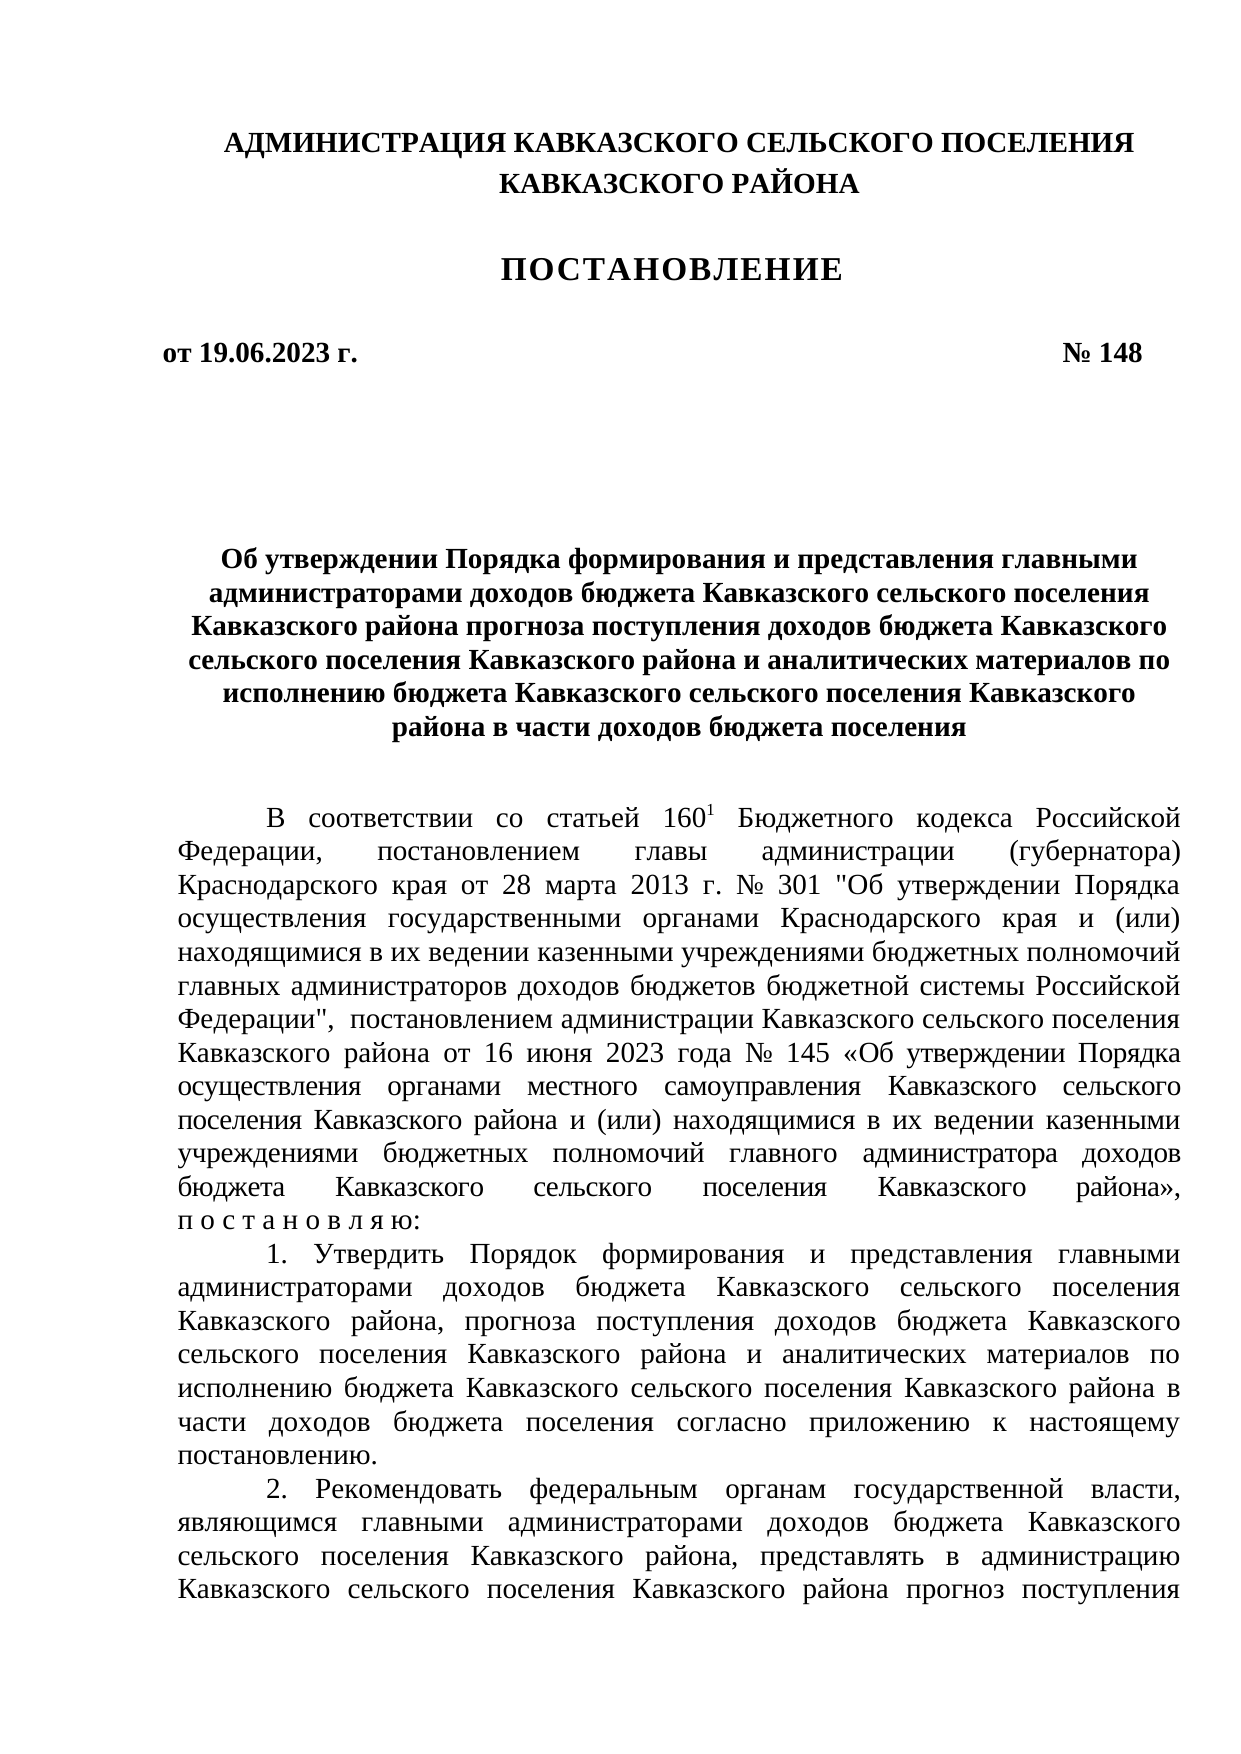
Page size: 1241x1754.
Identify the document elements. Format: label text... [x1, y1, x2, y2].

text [177, 1471, 1181, 1605]
text ПОСТАНОВЛЕНИЕ [162, 249, 1181, 287]
text АДМИНИСТРАЦИЯ КАВКАЗСКОГО СЕЛЬСКОГО ПОСЕЛЕНИЯ [177, 122, 1181, 160]
text В соответствии со статьей 1601 Бюджетного кодекса Российской Федерации, постановлением главы администрации (губернатора) Краснодарского края от 28 марта 2013 г. № 301 "Об утверждении Порядка осуществления государственными органами Краснодарского края и (или) находящимися в их ведении казенными учреждениями бюджетных полномочий главных администраторов доходов бюджетов бюджетной системы Российской Федерации", постановлением администрации Кавказского сельского поселения Кавказского района от 16 июня 2023 года № 145 «Об утверждении Порядка осуществления органами местного самоуправления Кавказского сельского поселения Кавказского района и (или) находящимися в их ведении казенными учреждениями бюджетных полномочий главного администратора доходов бюджета Кавказского сельского поселения Кавказского района», п о с т а н о в л я ю: [177, 800, 1181, 1236]
text КАВКАЗСКОГО РАЙОНА [177, 163, 1181, 201]
text 1. Утвердить Порядок формирования и представления главными администраторами доходов бюджета Кавказского сельского поселения Кавказского района, прогноза поступления доходов бюджета Кавказского сельского поселения Кавказского района и аналитических материалов по исполнению бюджета Кавказского сельского поселения Кавказского района в части доходов бюджета поселения согласно приложению к настоящему постановлению. [177, 1236, 1181, 1471]
text от 19.06.2023 г. № 148 [162, 335, 1181, 369]
title Об утверждении Порядка формирования и представления главными администраторами доходов бюджета Кавказского сельского поселения Кавказского района прогноза поступления доходов бюджета Кавказского сельского поселения Кавказского района и аналитических материалов по исполнению бюджета Кавказского сельского поселения Кавказского района в части доходов бюджета поселения [177, 541, 1181, 742]
